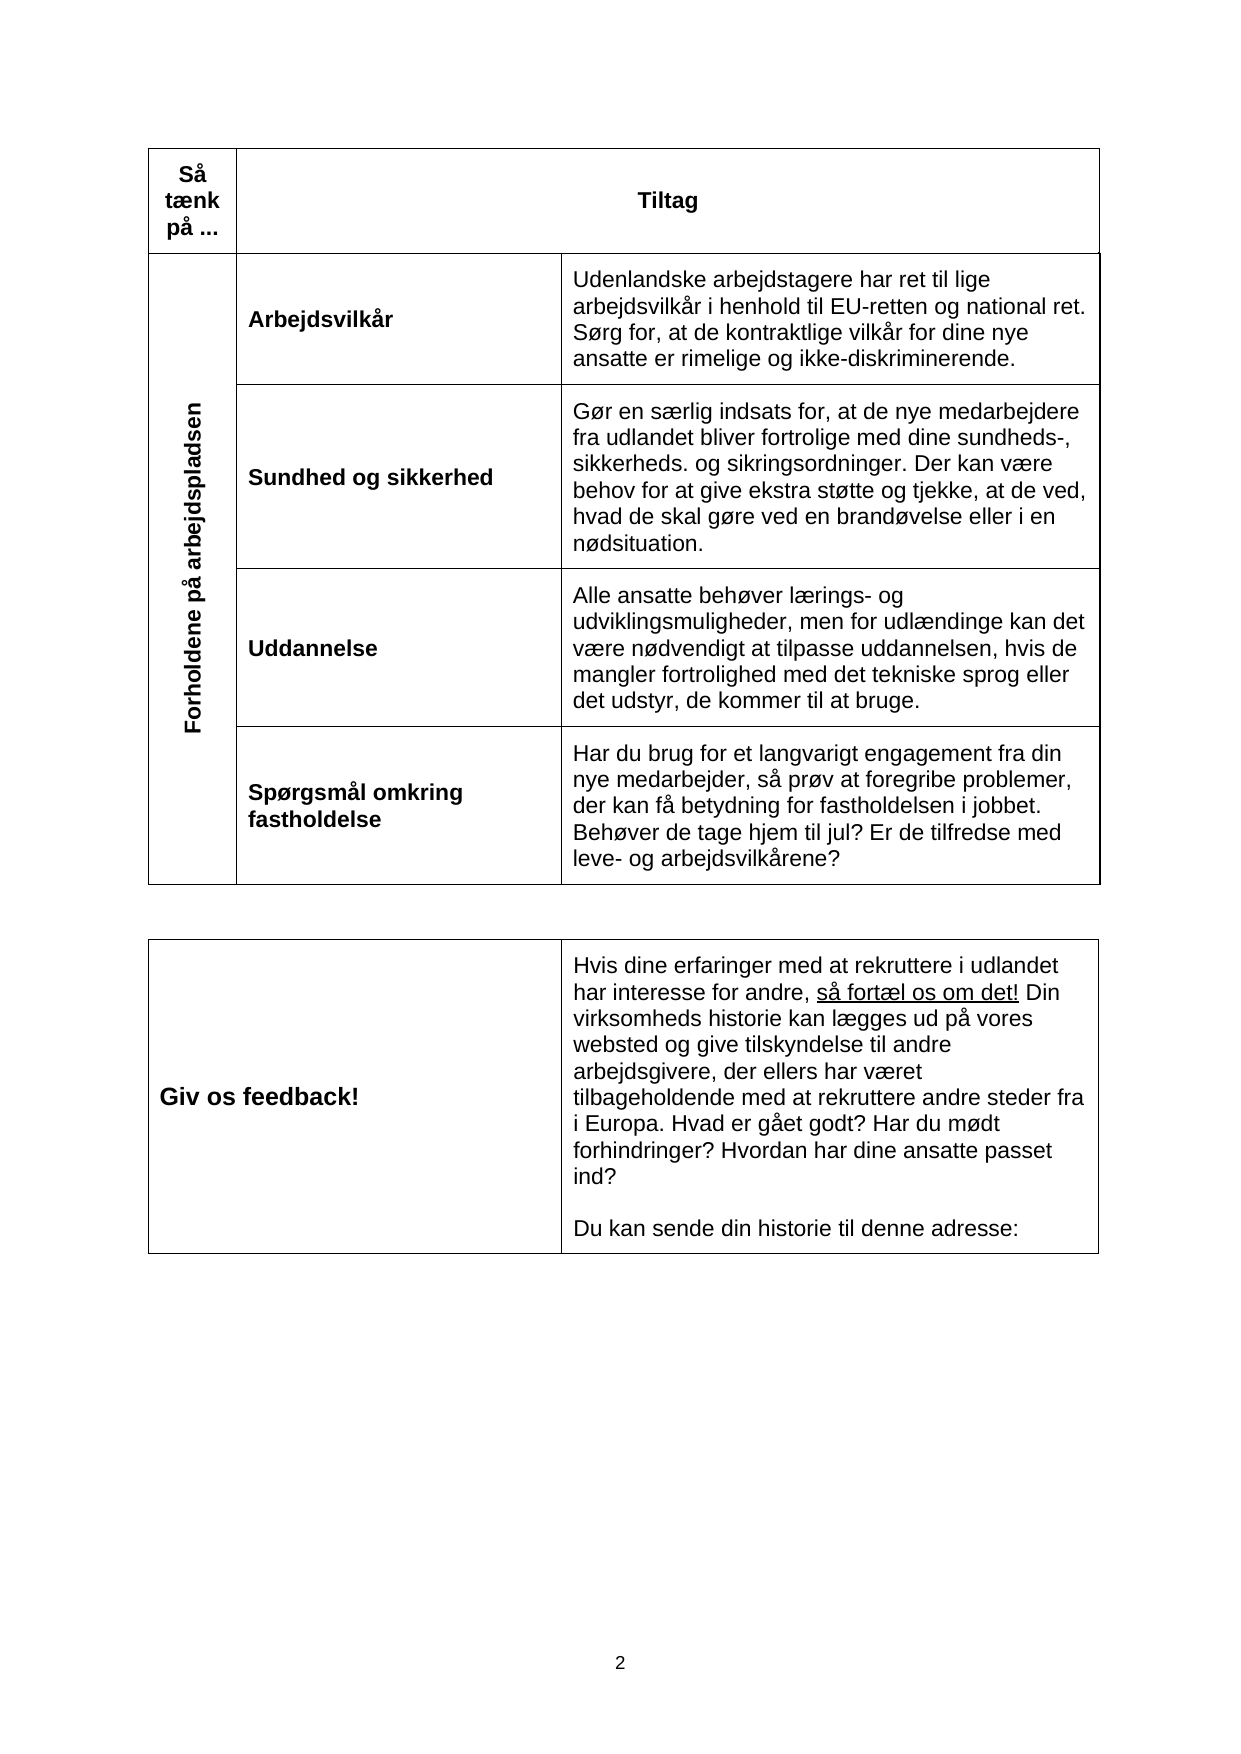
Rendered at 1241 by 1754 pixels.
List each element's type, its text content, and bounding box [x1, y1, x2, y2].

table_cell Uddannelse [237, 569, 561, 726]
table_header Tiltag [237, 149, 1099, 253]
table_cell Sundhed og sikkerhed [237, 385, 561, 568]
table_header Hvis dine erfaringer med at rekruttere i udlandet har interesse for andre, så fortæl os om det! Din virksomheds historie kan lægges ud på vores websted og give tilskyndelse til andre arbejdsgivere, der ellers har været tilbageholdende med at rekruttere andre steder fra i Europa. Hvad er gået godt? Har du mødt forhindringer? Hvordan har dine ansatte passet ind? Du kan sende din historie til denne adresse: [562, 940, 1098, 1253]
table_cell Har du brug for et langvarigt engagement fra din nye medarbejder, så prøv at foregribe problemer, der kan få betydning for fastholdelsen i jobbet. Behøver de tage hjem til jul? Er de tilfredse med leve- og arbejdsvilkårene? [562, 727, 1099, 884]
table_header Giv os feedback! [149, 940, 561, 1253]
table_cell Arbejdsvilkår [237, 254, 561, 384]
table_cell Udenlandske arbejdstagere har ret til lige arbejdsvilkår i henhold til EU-retten og national ret. Sørg for, at de kontraktlige vilkår for dine nye ansatte er rimelige og ikke-diskriminerende. [562, 254, 1099, 384]
table_header Så tænk på ... [149, 149, 236, 253]
table_cell Spørgsmål omkring fastholdelse [237, 727, 561, 884]
table_cell Forholdene på arbejdspladsen [149, 254, 236, 884]
table_cell Alle ansatte behøver lærings- og udviklingsmuligheder, men for udlændinge kan det være nødvendigt at tilpasse uddannelsen, hvis de mangler fortrolighed med det tekniske sprog eller det udstyr, de kommer til at bruge. [562, 569, 1099, 726]
table_cell Gør en særlig indsats for, at de nye medarbejdere fra udlandet bliver fortrolige med dine sundheds-, sikkerheds. og sikringsordninger. Der kan være behov for at give ekstra støtte og tjekke, at de ved, hvad de skal gøre ved en brandøvelse eller i en nødsituation. [562, 385, 1099, 568]
